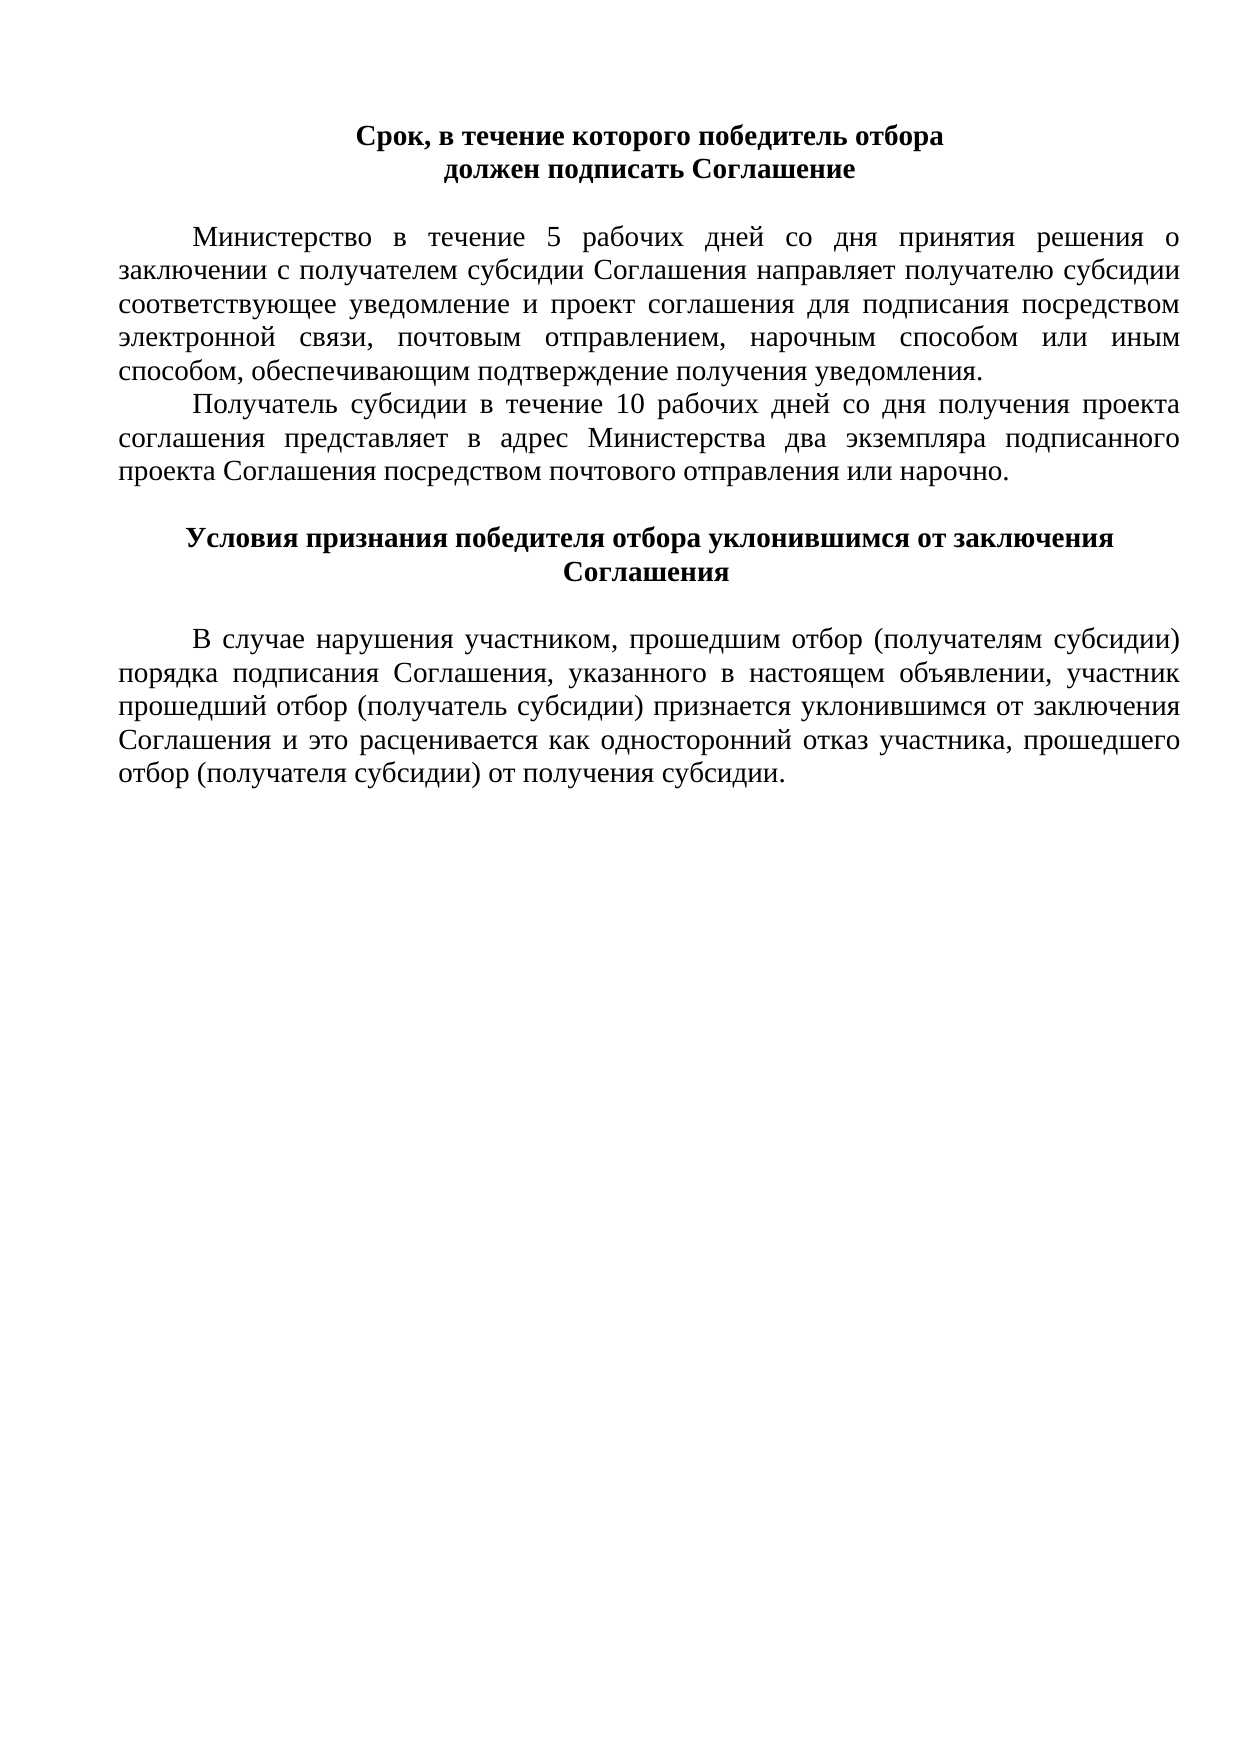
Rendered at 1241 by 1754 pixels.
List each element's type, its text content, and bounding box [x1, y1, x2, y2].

text должен подписать Соглашение [118, 152, 1181, 185]
text Срок, в течение которого победитель отбора [118, 118, 1181, 152]
text В случае нарушения участником, прошедшим отбор (получателям субсидии) порядка подписания Соглашения, указанного в настоящем объявлении, участник прошедший отбор (получатель субсидии) признается уклонившимся от заключения Соглашения и это расценивается как односторонний отказ участника, прошедшего отбор (получателя субсидии) от получения субсидии. [118, 621, 1181, 789]
text Условия признания победителя отбора уклонившимся от заключения Соглашения [118, 521, 1181, 588]
text Министерство в течение 5 рабочих дней со дня принятия решения о заключении с получателем субсидии Соглашения направляет получателю субсидии соответствующее уведомление и проект соглашения для подписания посредством электронной связи, почтовым отправлением, нарочным способом или иным способом, обеспечивающим подтверждение получения уведомления. [118, 219, 1181, 386]
text Получатель субсидии в течение 10 рабочих дней со дня получения проекта соглашения представляет в адрес Министерства два экземпляра подписанного проекта Соглашения посредством почтового отправления или нарочно. [118, 386, 1181, 487]
